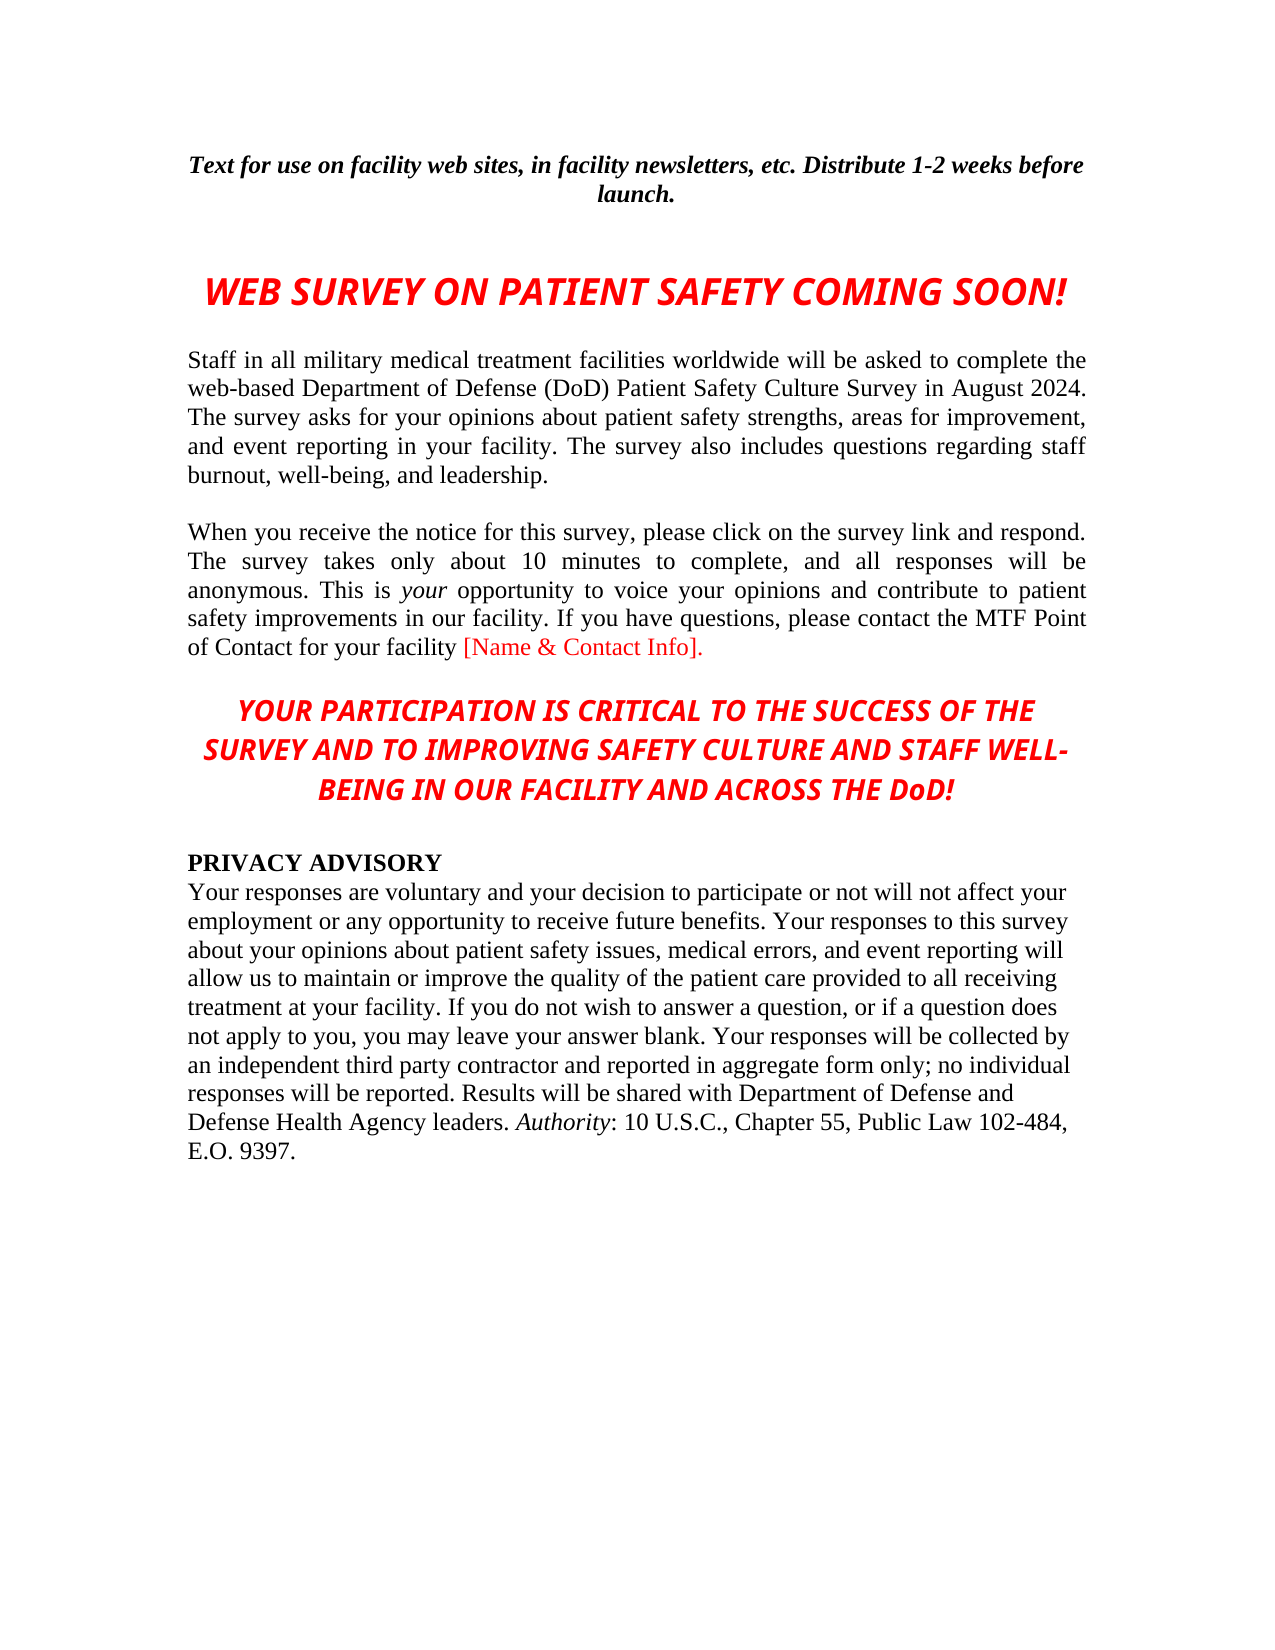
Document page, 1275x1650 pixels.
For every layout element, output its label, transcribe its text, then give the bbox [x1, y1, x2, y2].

text Staff in all military medical treatment facilities worldwide will be asked to complete the web-based Department of Defense (DoD) Patient Safety Culture Survey in August 2024. The survey asks for your opinions about patient safety strengths, areas for improvement, and event reporting in your facility. The survey also includes questions regarding staff burnout, well-being, and leadership. [187, 345, 1087, 488]
text When you receive the notice for this survey, please click on the survey link and respond. The survey takes only about 10 minutes to complete, and all responses will be anonymous. This is your opportunity to voice your opinions and contribute to patient safety improvements in our facility. If you have questions, please contact the MTF Point of Contact for your facility [Name & Contact Info]. [187, 517, 1087, 661]
text WEB SURVEY ON PATIENT SAFETY COMING SOON! [187, 265, 1087, 316]
text Text for use on facility web sites, in facility newsletters, etc. Distribute 1-2 weeks before launch. [187, 150, 1087, 207]
text PRIVACY ADVISORY [187, 848, 1087, 877]
text YOUR PARTICIPATION IS CRITICAL TO THE SUCCESS OF THE SURVEY AND TO IMPROVING SAFETY CULTURE AND STAFF WELL-BEING IN OUR FACILITY AND ACROSS THE DoD! [187, 690, 1087, 809]
text Your responses are voluntary and your decision to participate or not will not affect your employment or any opportunity to receive future benefits. Your responses to this survey about your opinions about patient safety issues, medical errors, and event reporting will allow us to maintain or improve the quality of the patient care provided to all receiving treatment at your facility. If you do not wish to answer a question, or if a question does not apply to you, you may leave your answer blank. Your responses will be collected by an independent third party contractor and reported in aggregate form only; no individual responses will be reported. Results will be shared with Department of Defense and Defense Health Agency leaders. Authority: 10 U.S.C., Chapter 55, Public Law 102-484, E.O. 9397. [187, 877, 1087, 1165]
